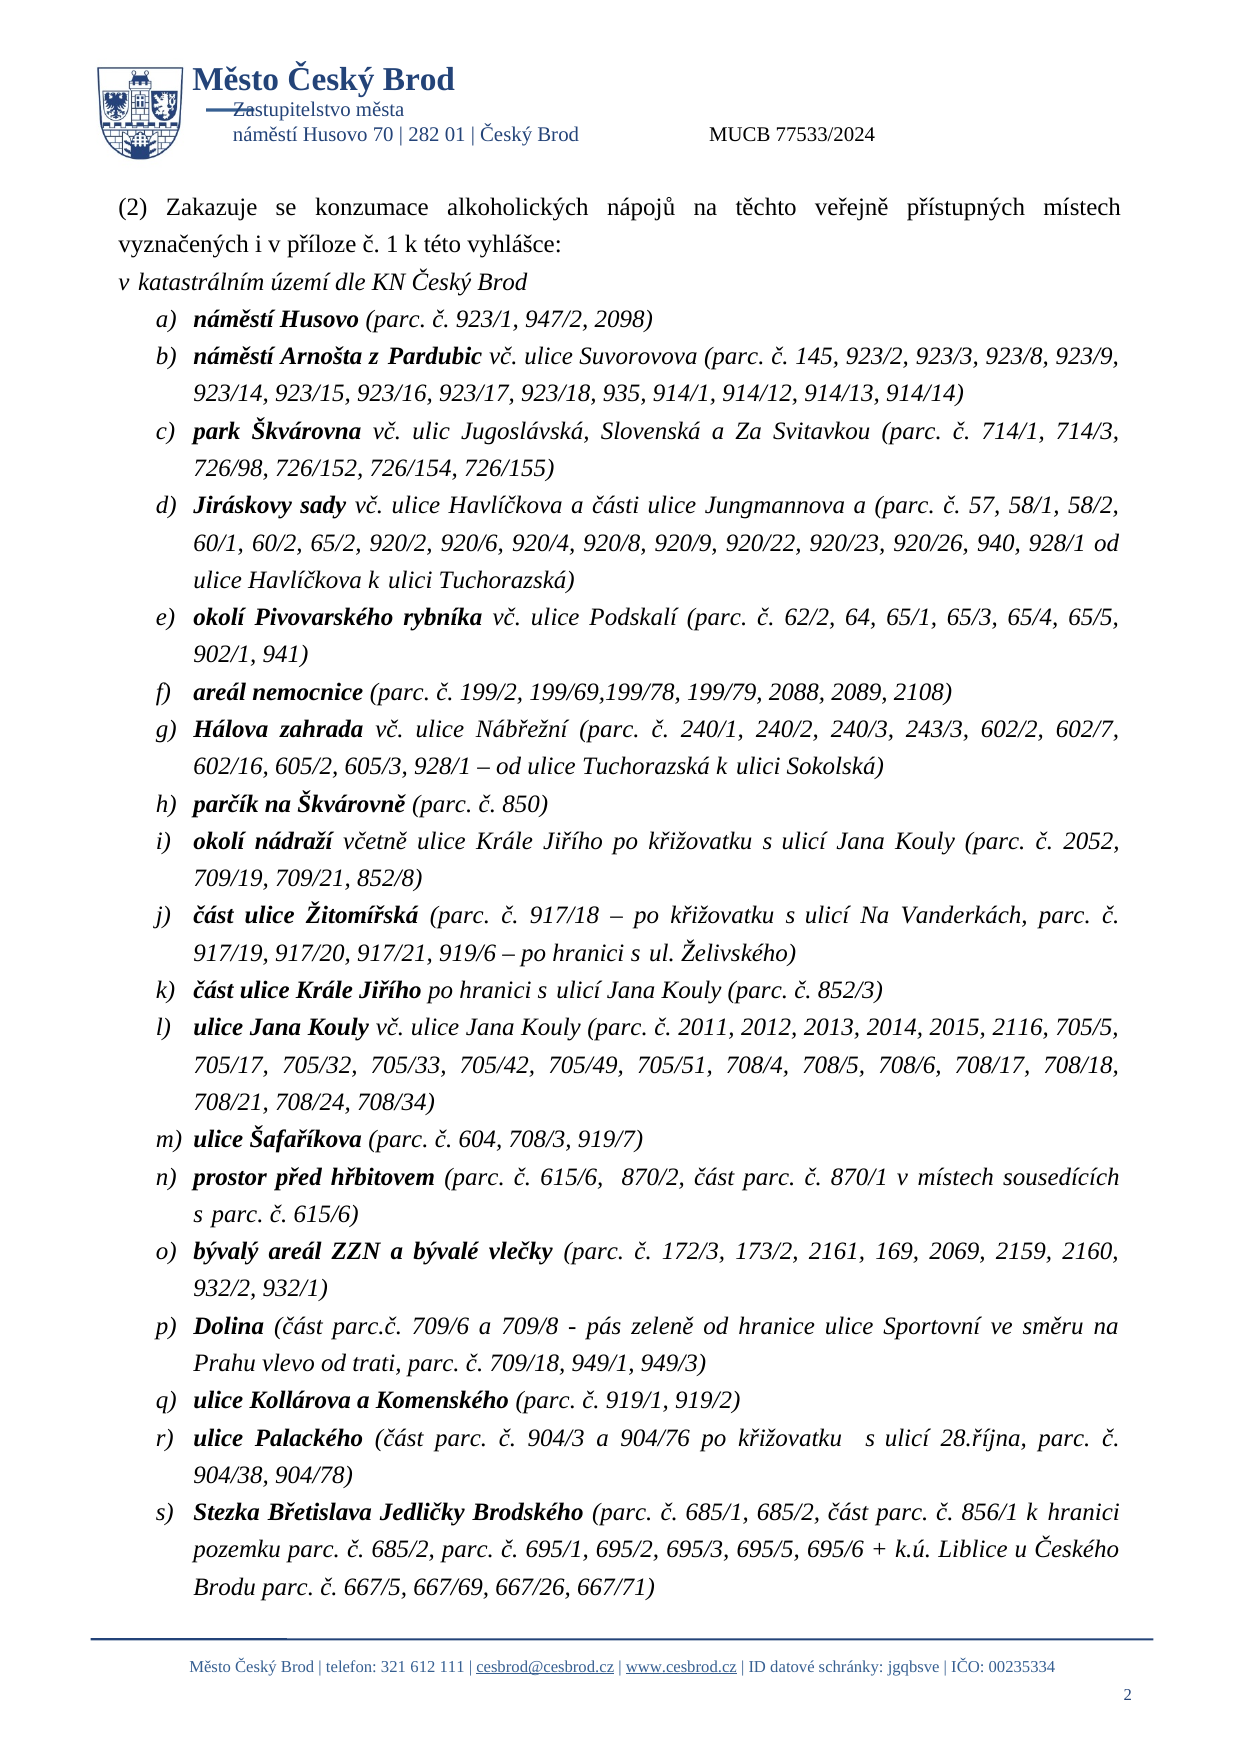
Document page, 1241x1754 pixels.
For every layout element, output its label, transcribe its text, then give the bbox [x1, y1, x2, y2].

list ulice Palackého (část parc. č. 904/3 a 904/76 po křižovatku s ulicí 28.října, parc. č. 904/38, 904/78) [156, 1423, 1122, 1489]
list Hálova zahrada vč. ulice Nábřežní (parc. č. 240/1, 240/2, 240/3, 243/3, 602/2, 602/7, 602/16, 605/2, 605/3, 928/1 – od ulice Tuchorazská k ulici Sokolská) [156, 714, 1122, 780]
list prostor před hřbitovem (parc. č. 615/6, 870/2, část parc. č. 870/1 v místech sousedících s parc. č. 615/6) [156, 1162, 1122, 1228]
list Stezka Břetislava Jedličky Brodského (parc. č. 685/1, 685/2, část parc. č. 856/1 k hranici pozemku parc. č. 685/2, parc. č. 695/1, 695/2, 695/3, 695/5, 695/6 + k.ú. Liblice u Českého Brodu parc. č. 667/5, 667/69, 667/26, 667/71) [156, 1497, 1122, 1601]
list ulice Kollárova a Komenského (parc. č. 919/1, 919/2) [156, 1385, 1122, 1414]
list náměstí Husovo (parc. č. 923/1, 947/2, 2098) [156, 304, 1122, 333]
list ulice Šafaříkova (parc. č. 604, 708/3, 919/7) [156, 1124, 1122, 1153]
list část ulice Krále Jiřího po hranici s ulicí Jana Kouly (parc. č. 852/3) [156, 975, 1122, 1004]
list Dolina (část parc.č. 709/6 a 709/8 - pás zeleně od hranice ulice Sportovní ve směru na Prahu vlevo od trati, parc. č. 709/18, 949/1, 949/3) [156, 1311, 1122, 1377]
list ulice Jana Kouly vč. ulice Jana Kouly (parc. č. 2011, 2012, 2013, 2014, 2015, 2116, 705/5, 705/17, 705/32, 705/33, 705/42, 705/49, 705/51, 708/4, 708/5, 708/6, 708/17, 708/18, 708/21, 708/24, 708/34) [156, 1012, 1122, 1116]
list okolí Pivovarského rybníka vč. ulice Podskalí (parc. č. 62/2, 64, 65/1, 65/3, 65/4, 65/5, 902/1, 941) [156, 602, 1122, 668]
text v katastrálním území dle KN Český Brod [118, 267, 1122, 295]
list Jiráskovy sady vč. ulice Havlíčkova a části ulice Jungmannova a (parc. č. 57, 58/1, 58/2, 60/1, 60/2, 65/2, 920/2, 920/6, 920/4, 920/8, 920/9, 920/22, 920/23, 920/26, 940, 928/1 od ulice Havlíčkova k ulici Tuchorazská) [156, 490, 1122, 594]
list okolí nádraží včetně ulice Krále Jiřího po křižovatku s ulicí Jana Kouly (parc. č. 2052, 709/19, 709/21, 852/8) [156, 826, 1122, 892]
list náměstí Arnošta z Pardubic vč. ulice Suvorovova (parc. č. 145, 923/2, 923/3, 923/8, 923/9, 923/14, 923/15, 923/16, 923/17, 923/18, 935, 914/1, 914/12, 914/13, 914/14) [156, 341, 1122, 407]
list parčík na Škvárovně (parc. č. 850) [156, 789, 1122, 817]
list bývalý areál ZZN a bývalé vlečky (parc. č. 172/3, 173/2, 2161, 169, 2069, 2159, 2160, 932/2, 932/1) [156, 1236, 1122, 1302]
list část ulice Žitomířská (parc. č. 917/18 – po křižovatku s ulicí Na Vanderkách, parc. č. 917/19, 917/20, 917/21, 919/6 – po hranici s ul. Želivského) [156, 901, 1122, 967]
text (2) Zakazuje se konzumace alkoholických nápojů na těchto veřejně přístupných místech vyznačených i v příloze č. 1 k této vyhlášce: [118, 192, 1122, 258]
list park Škvárovna vč. ulic Jugoslávská, Slovenská a Za Svitavkou (parc. č. 714/1, 714/3, 726/98, 726/152, 726/154, 726/155) [156, 416, 1122, 482]
list areál nemocnice (parc. č. 199/2, 199/69,199/78, 199/79, 2088, 2089, 2108) [156, 677, 1122, 706]
picture [74, 47, 206, 179]
